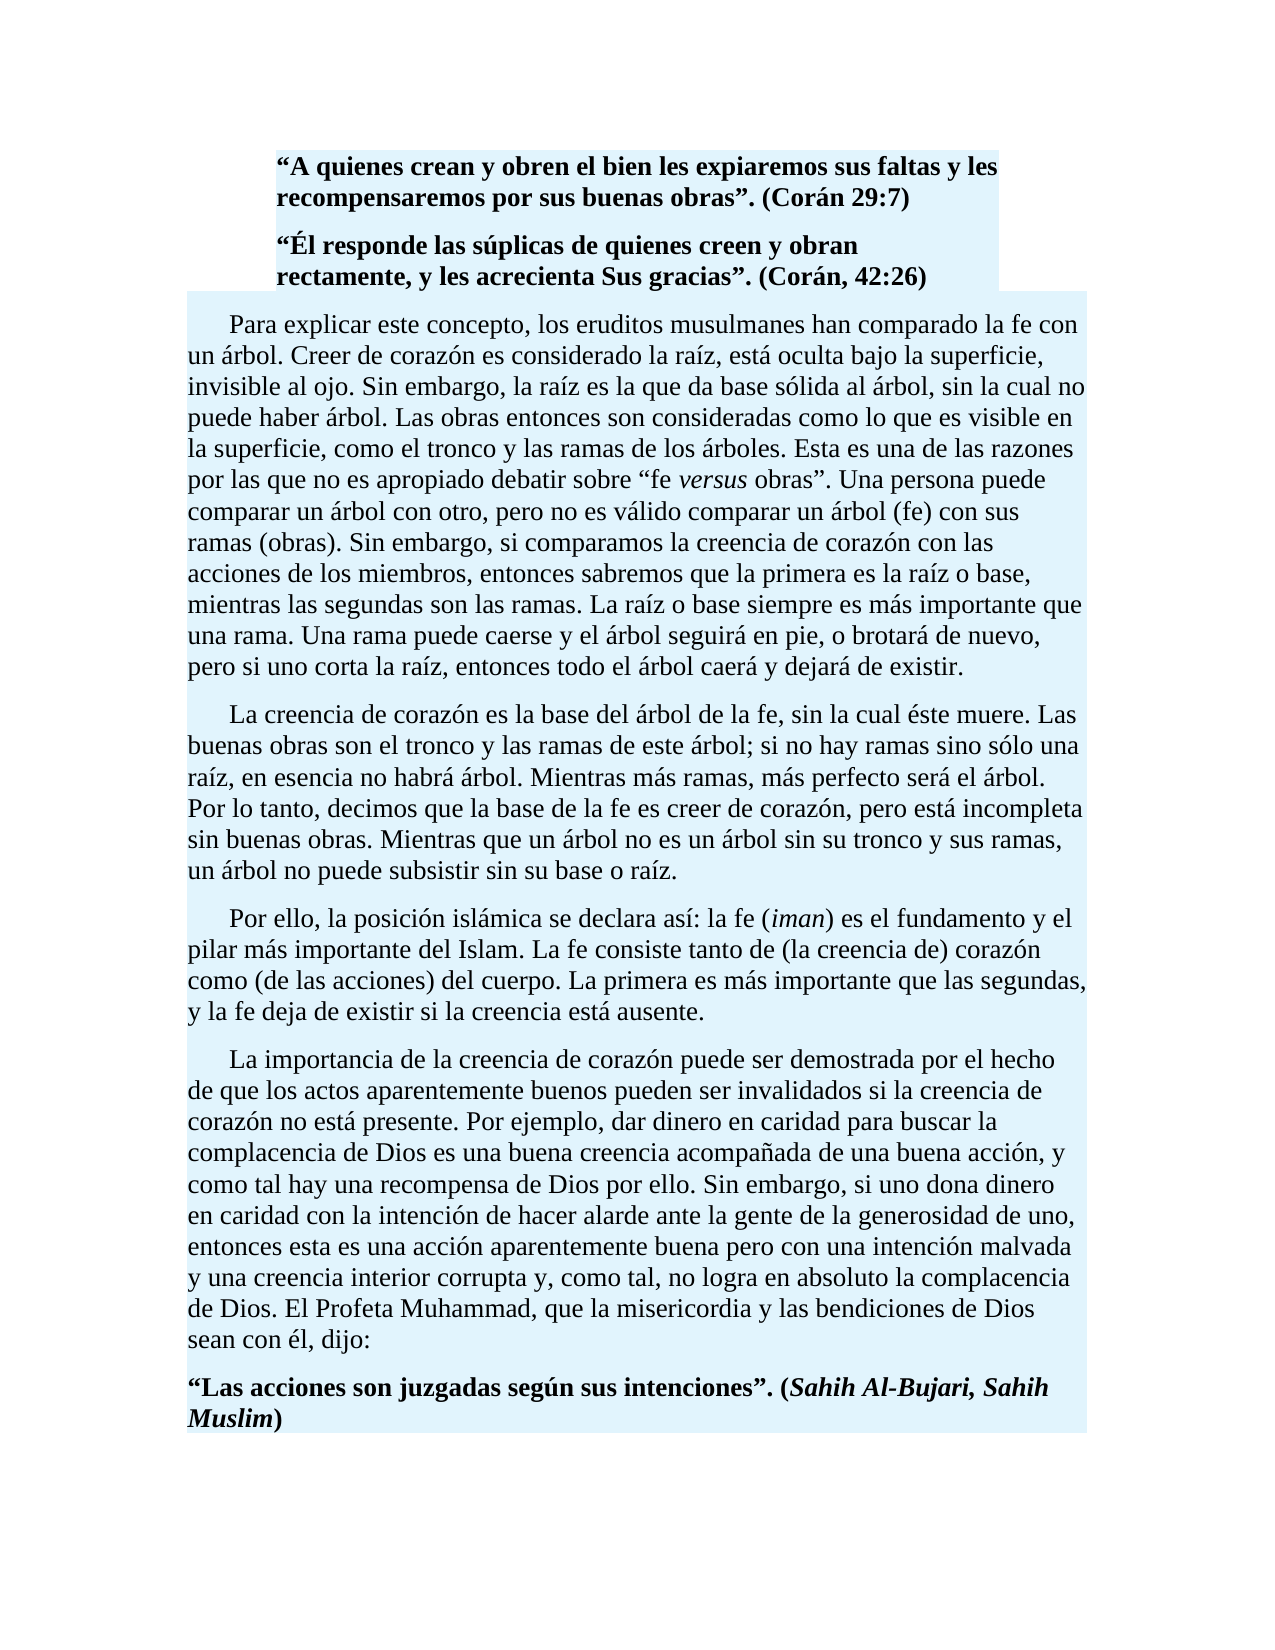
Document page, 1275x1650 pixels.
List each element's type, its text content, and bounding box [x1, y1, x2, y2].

text “Él responde las súplicas de quienes creen y obran rectamente, y les acrecienta Sus gracias”. (Corán, 42:26) [276, 229, 999, 291]
text La importancia de la creencia de corazón puede ser demostrada por el hecho de que los actos aparentemente buenos pueden ser invalidados si la creencia de corazón no está presente. Por ejemplo, dar dinero en caridad para buscar la complacencia de Dios es una buena creencia acompañada de una buena acción, y como tal hay una recompensa de Dios por ello. Sin embargo, si uno dona dinero en caridad con la intención de hacer alarde ante la gente de la generosidad de uno, entonces esta es una acción aparentemente buena pero con una intención malvada y una creencia interior corrupta y, como tal, no logra en absoluto la complacencia de Dios. El Profeta Muhammad, que la misericordia y las bendiciones de Dios sean con él, dijo: [187, 1043, 1087, 1354]
text Para explicar este concepto, los eruditos musulmanes han comparado la fe con un árbol. Creer de corazón es considerado la raíz, está oculta bajo la superficie, invisible al ojo. Sin embargo, la raíz es la que da base sólida al árbol, sin la cual no puede haber árbol. Las obras entonces son consideradas como lo que es visible en la superficie, como el tronco y las ramas de los árboles. Esta es una de las razones por las que no es apropiado debatir sobre “fe versus obras”. Una persona puede comparar un árbol con otro, pero no es válido comparar un árbol (fe) con sus ramas (obras). Sin embargo, si comparamos la creencia de corazón con las acciones de los miembros, entonces sabremos que la primera es la raíz o base, mientras las segundas son las ramas. La raíz o base siempre es más importante que una rama. Una rama puede caerse y el árbol seguirá en pie, o brotará de nuevo, pero si uno corta la raíz, entonces todo el árbol caerá y dejará de existir. [187, 308, 1087, 682]
text Por ello, la posición islámica se declara así: la fe (iman) es el fundamento y el pilar más importante del Islam. La fe consiste tanto de (la creencia de) corazón como (de las acciones) del cuerpo. La primera es más importante que las segundas, y la fe deja de existir si la creencia está ausente. [187, 902, 1087, 1026]
text “A quienes crean y obren el bien les expiaremos sus faltas y les recompensaremos por sus buenas obras”. (Corán 29:7) [276, 150, 999, 212]
text “Las acciones son juzgadas según sus intenciones”. (Sahih Al-Bujari, Sahih Muslim) [187, 1371, 1087, 1433]
text La creencia de corazón es la base del árbol de la fe, sin la cual éste muere. Las buenas obras son el tronco y las ramas de este árbol; si no hay ramas sino sólo una raíz, en esencia no habrá árbol. Mientras más ramas, más perfecto será el árbol. Por lo tanto, decimos que la base de la fe es creer de corazón, pero está incompleta sin buenas obras. Mientras que un árbol no es un árbol sin su tronco y sus ramas, un árbol no puede subsistir sin su base o raíz. [187, 698, 1087, 885]
